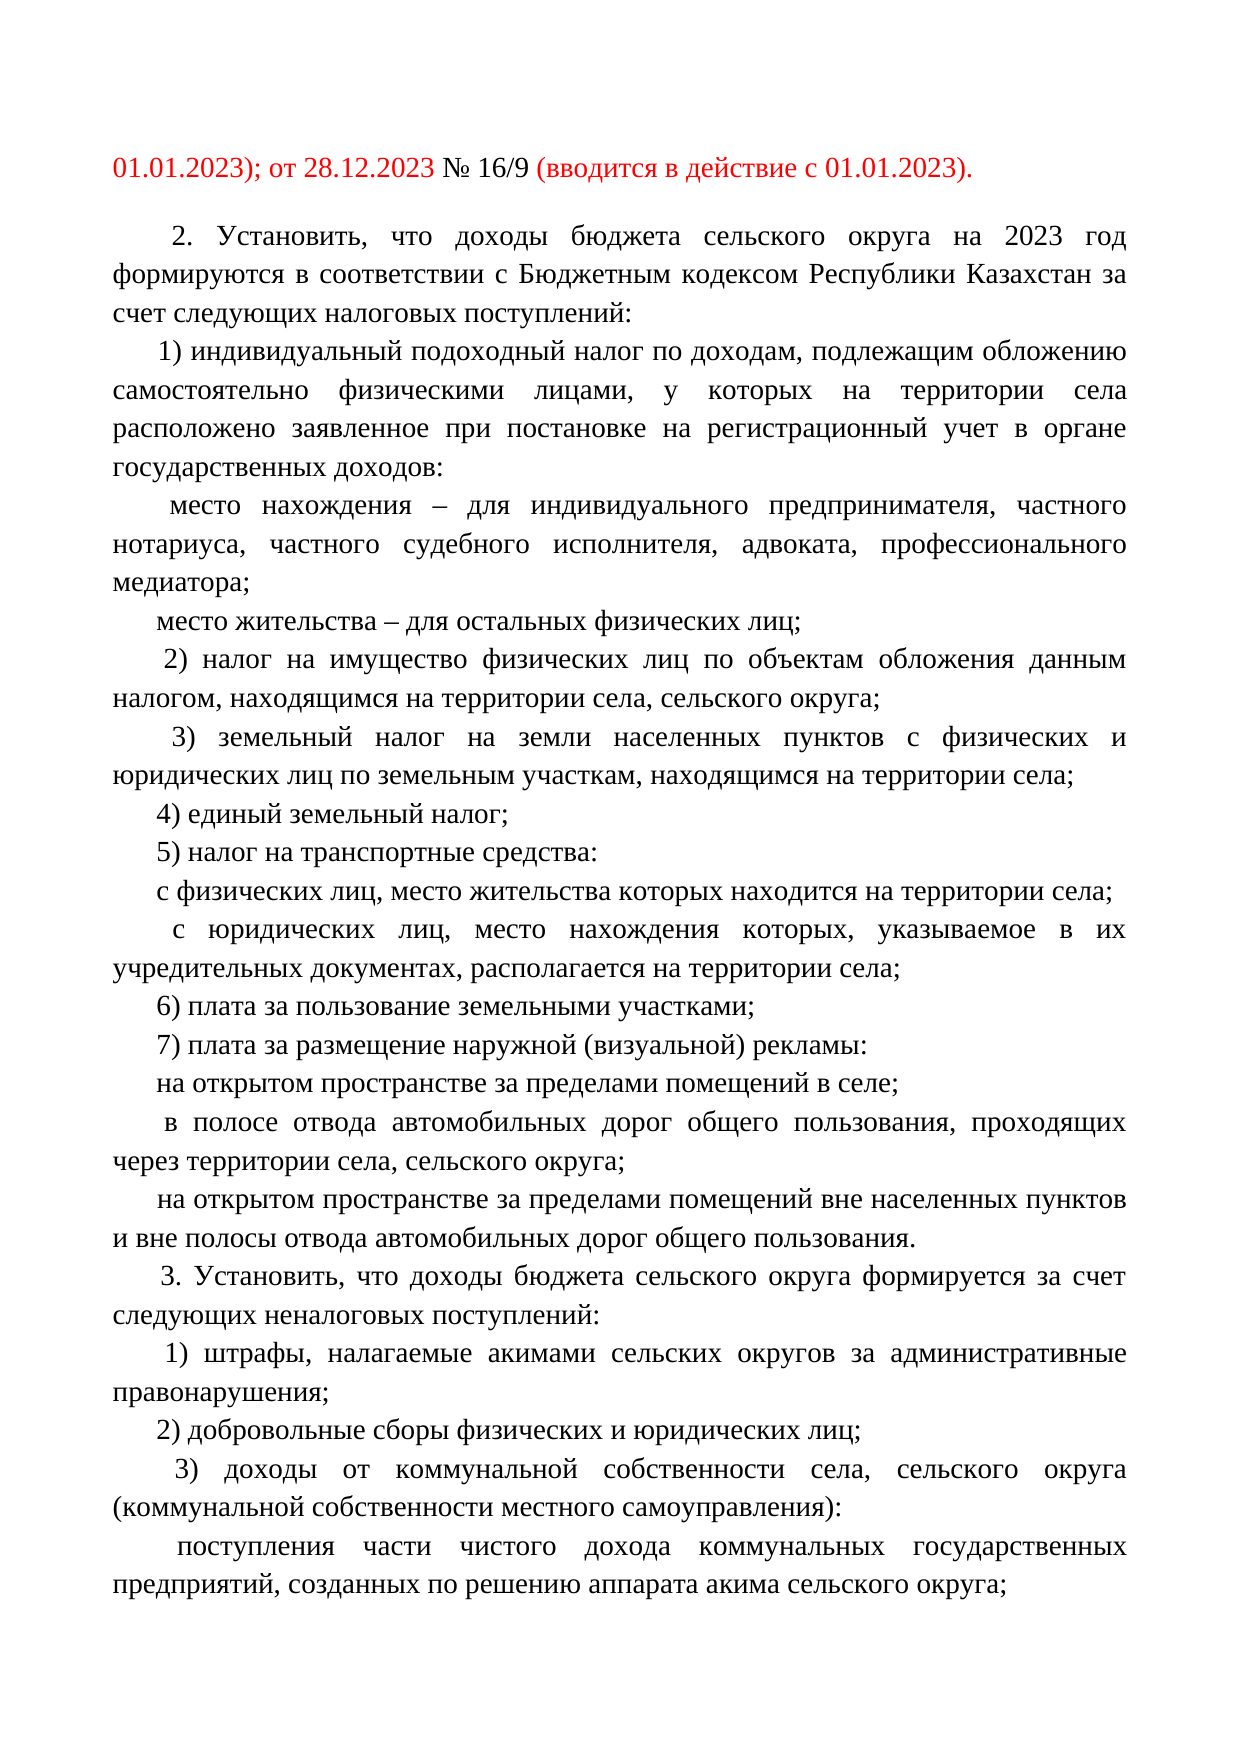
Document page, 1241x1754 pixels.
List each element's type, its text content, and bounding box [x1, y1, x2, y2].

text 1) индивидуальный подоходный налог по доходам, подлежащим обложению самостоятельно физическими лицами, у которых на территории села расположено заявленное при постановке на регистрационный учет в органе государственных доходов: [112, 333, 1128, 482]
text место нахождения – для индивидуального предпринимателя, частного нотариуса, частного судебного исполнителя, адвоката, профессионального медиатора; [112, 487, 1128, 598]
text в полосе отвода автомобильных дорог общего пользования, проходящих через территории села, сельского округа; [112, 1104, 1128, 1176]
text 2) добровольные сборы физических и юридических лиц; [112, 1412, 1128, 1446]
text 3. Установить, что доходы бюджета сельского округа формируется за счет следующих неналоговых поступлений: [112, 1258, 1128, 1330]
text с юридических лиц, место нахождения которых, указываемое в их учредительных документах, располагается на территории села; [112, 911, 1128, 983]
text 1) штрафы, налагаемые акимами сельских округов за административные правонарушения; [112, 1335, 1128, 1407]
text 7) плата за размещение наружной (визуальной) рекламы: [112, 1027, 1128, 1061]
text 3) земельный налог на земли населенных пунктов с физических и юридических лиц по земельным участкам, находящимся на территории села; [112, 719, 1128, 791]
text 2. Установить, что доходы бюджета сельского округа на 2023 год формируются в соответствии с Бюджетным кодексом Республики Казахстан за счет следующих налоговых поступлений: [112, 218, 1128, 328]
text 2) налог на имущество физических лиц по объектам обложения данным налогом, находящимся на территории села, сельского округа; [112, 642, 1128, 714]
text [112, 150, 1128, 214]
text с физических лиц, место жительства которых находится на территории села; [112, 873, 1128, 906]
text место жительства – для остальных физических лиц; [112, 603, 1128, 637]
text на открытом пространстве за пределами помещений вне населенных пунктов и вне полосы отвода автомобильных дорог общего пользования. [112, 1181, 1128, 1253]
text на открытом пространстве за пределами помещений в селе; [112, 1066, 1128, 1099]
text 3) доходы от коммунальной собственности села, сельского округа (коммунальной собственности местного самоуправления): [112, 1451, 1128, 1523]
text поступления части чистого дохода коммунальных государственных предприятий, созданных по решению аппарата акима сельского округа; [112, 1528, 1128, 1600]
text 6) плата за пользование земельными участками; [112, 988, 1128, 1022]
text 5) налог на транспортные средства: [112, 834, 1128, 868]
text 4) единый земельный налог; [112, 796, 1128, 829]
